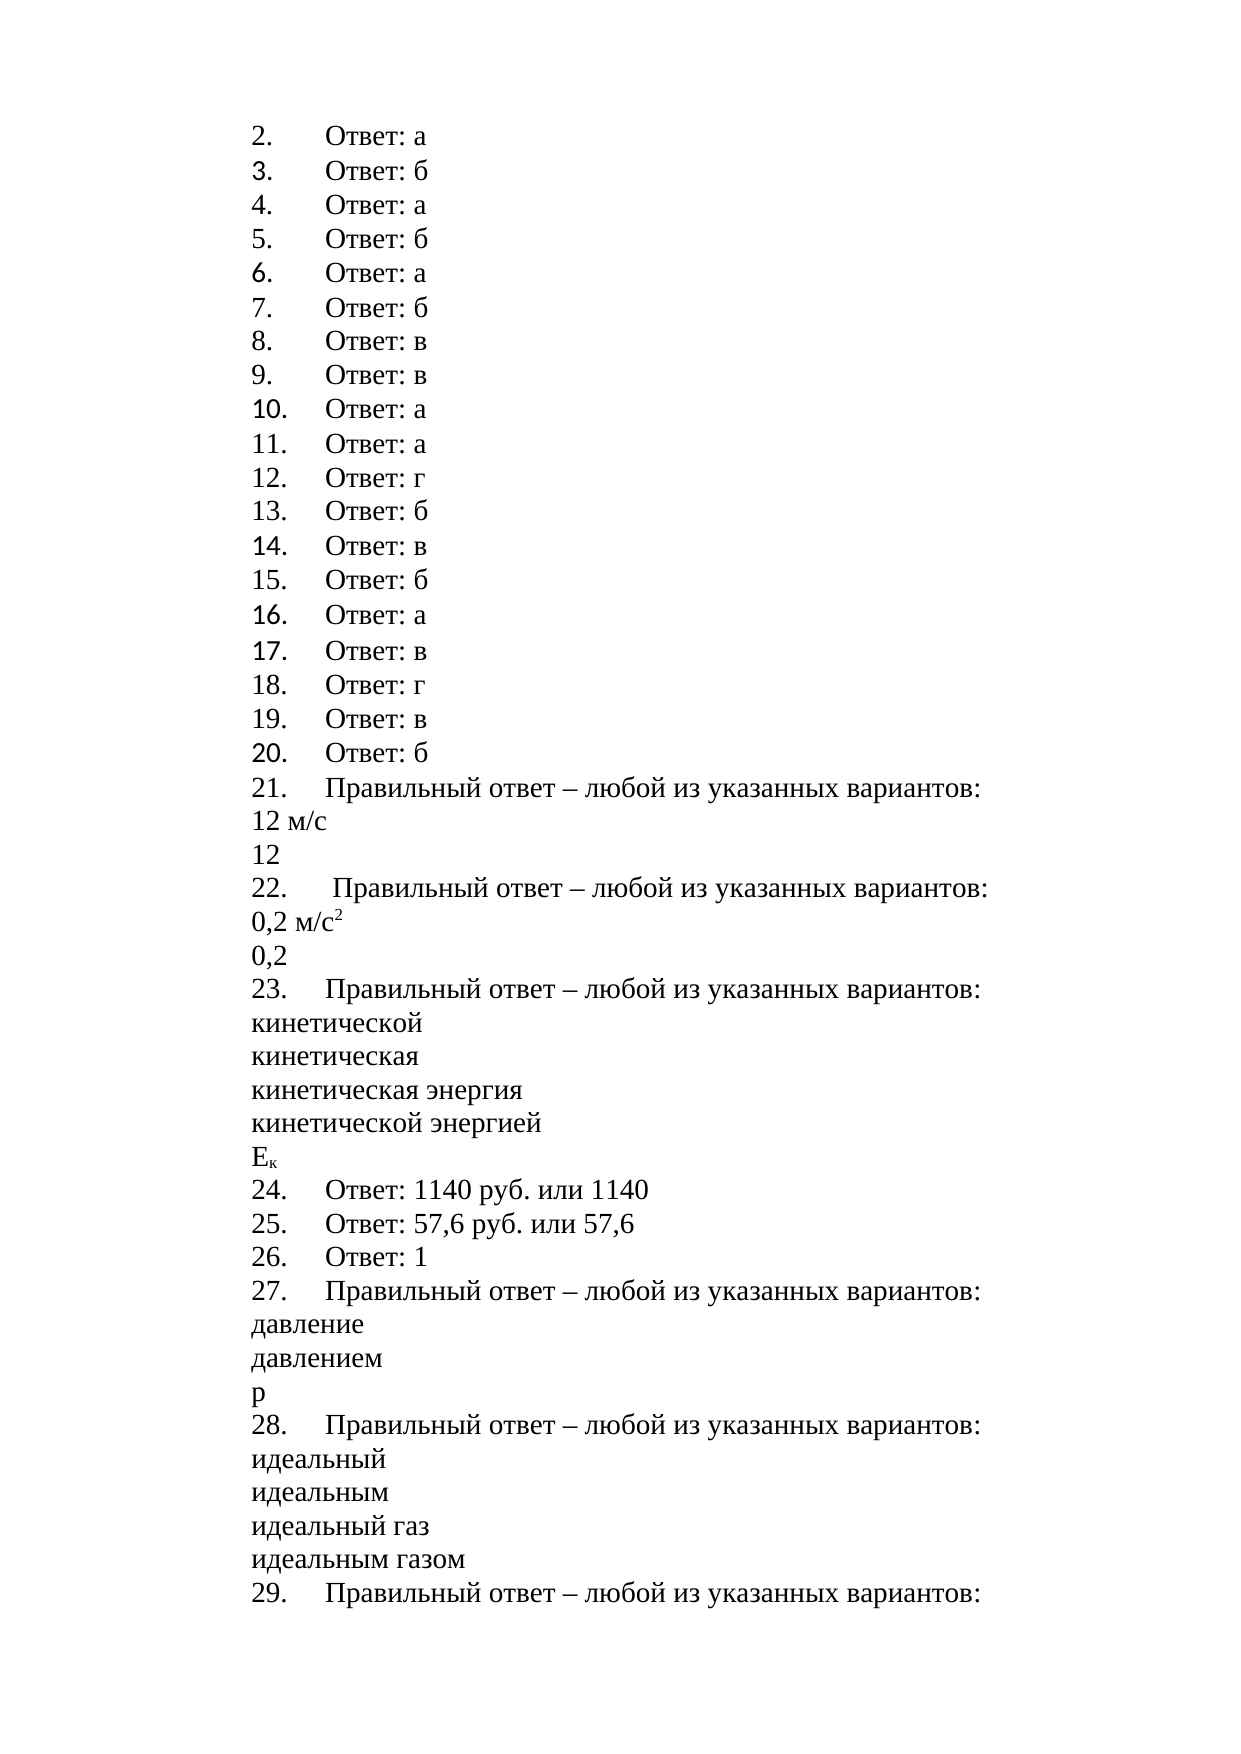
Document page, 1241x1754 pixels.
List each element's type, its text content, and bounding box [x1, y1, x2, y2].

list идеальный [177, 1441, 1152, 1474]
list давлением [177, 1340, 1152, 1374]
list Ответ: б [177, 734, 1152, 770]
list p [177, 1374, 1152, 1407]
list идеальным газом [177, 1541, 1152, 1575]
list Ответ: б [177, 221, 1152, 254]
list Правильный ответ – любой из указанных вариантов: [177, 871, 1152, 904]
list Ответ: в [177, 323, 1152, 357]
list Ответ: б [177, 562, 1152, 596]
list Ответ: а [177, 426, 1152, 460]
list 0,2 м/с2 [177, 904, 1152, 938]
list кинетической энергией [177, 1105, 1152, 1139]
list кинетическая энергия [177, 1072, 1152, 1105]
list идеальным [177, 1474, 1152, 1508]
list Eк [177, 1139, 1152, 1172]
list Ответ: б [177, 290, 1152, 323]
list Ответ: 57,6 руб. или 57,6 [177, 1206, 1152, 1239]
list Ответ: б [177, 493, 1152, 527]
list Ответ: г [177, 460, 1152, 493]
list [177, 1575, 1152, 1608]
list Ответ: в [177, 357, 1152, 391]
list 12 [177, 837, 1152, 871]
list 0,2 [177, 938, 1152, 971]
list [177, 1407, 1152, 1441]
list кинетической [177, 1005, 1152, 1038]
list Ответ: а [177, 391, 1152, 426]
list Ответ: а [177, 118, 1152, 152]
list Ответ: б [177, 152, 1152, 187]
list Ответ: в [177, 527, 1152, 562]
list Ответ: в [177, 701, 1152, 734]
list Правильный ответ – любой из указанных вариантов: [177, 971, 1152, 1005]
list идеальный газ [177, 1508, 1152, 1541]
list Правильный ответ – любой из указанных вариантов: [177, 770, 1152, 803]
list Ответ: а [177, 187, 1152, 221]
list давление [177, 1307, 1152, 1340]
list Правильный ответ – любой из указанных вариантов: [177, 1273, 1152, 1307]
list Ответ: в [177, 632, 1152, 667]
list 12 м/с [177, 803, 1152, 837]
list Ответ: 1140 руб. или 1140 [177, 1172, 1152, 1206]
list кинетическая [177, 1038, 1152, 1072]
list Ответ: а [177, 596, 1152, 632]
list Ответ: а [177, 254, 1152, 290]
list Ответ: г [177, 667, 1152, 701]
list Ответ: 1 [177, 1239, 1152, 1273]
